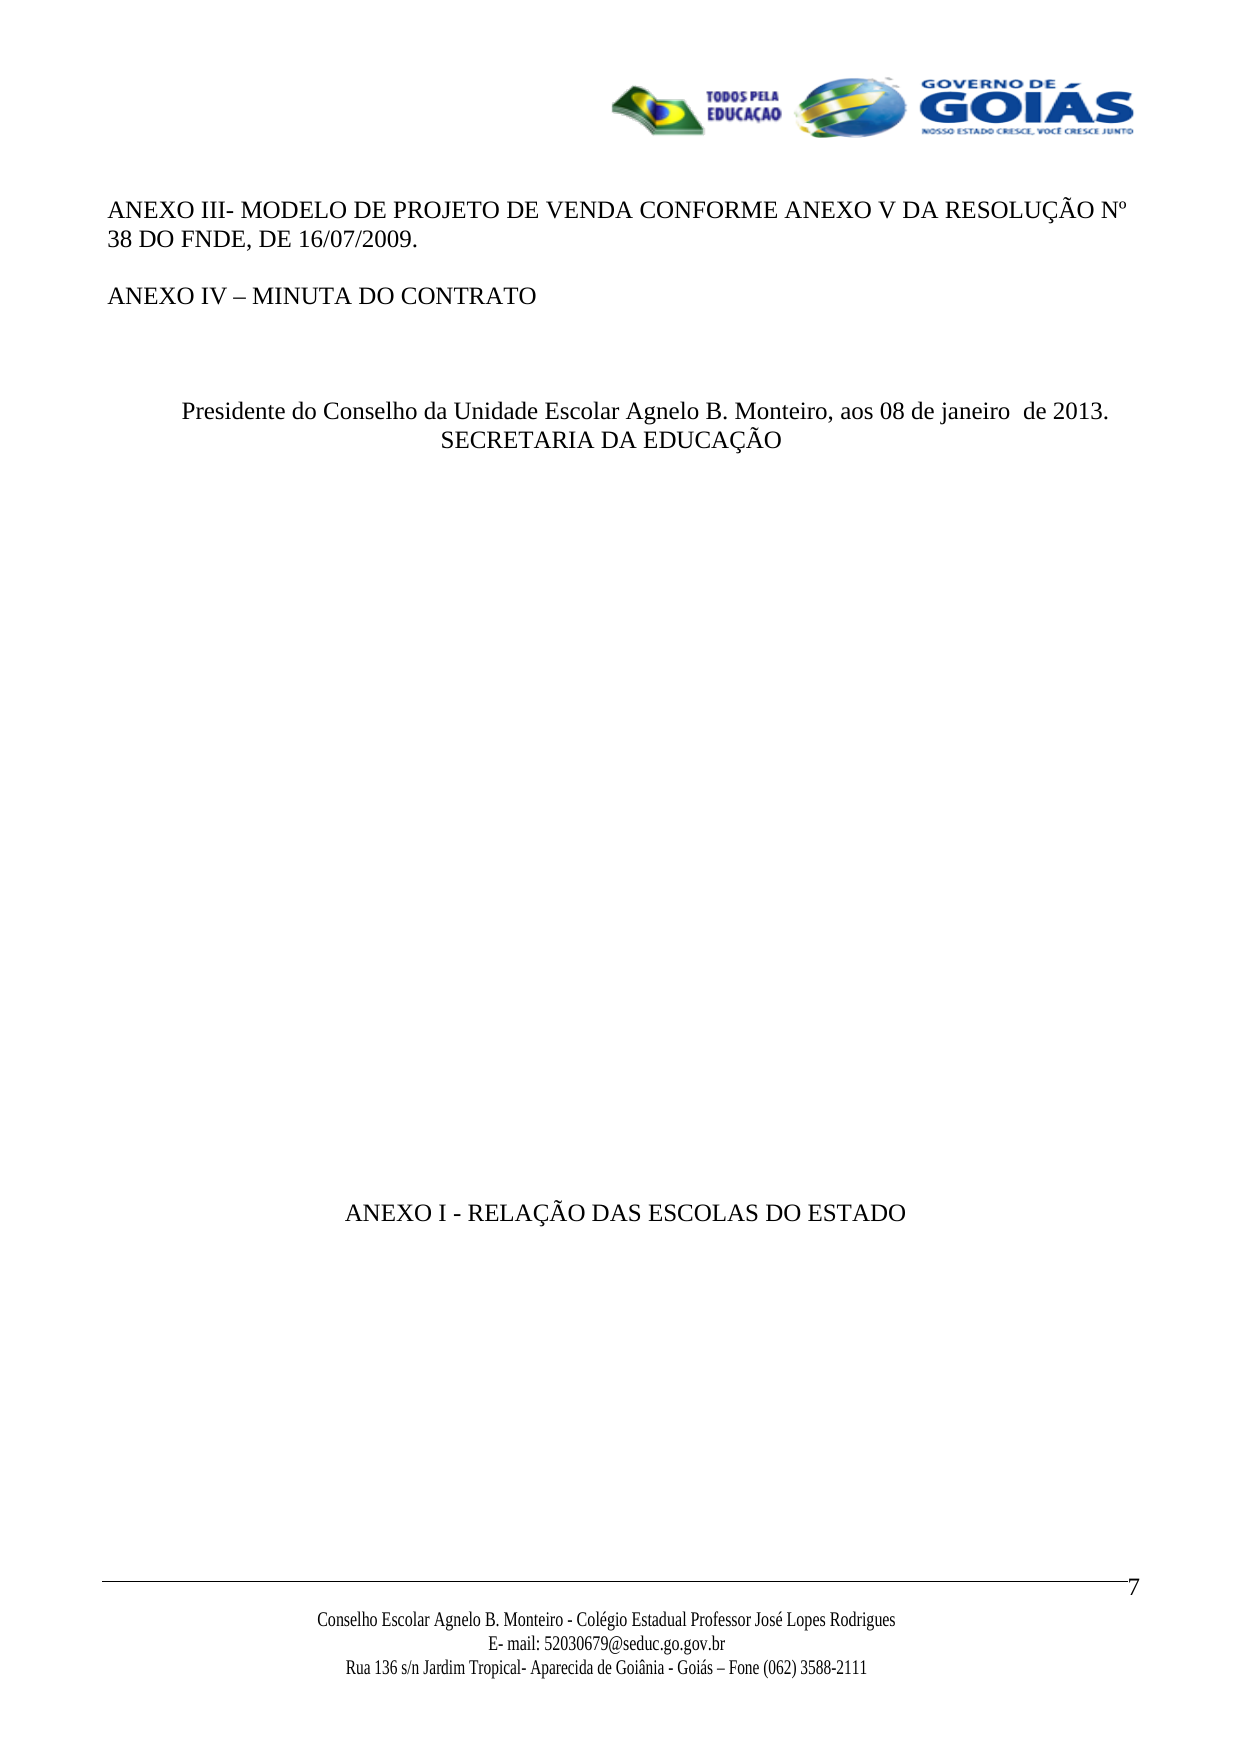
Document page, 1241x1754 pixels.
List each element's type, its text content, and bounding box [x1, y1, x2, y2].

text ANEXO III- MODELO DE PROJETO DE VENDA CONFORME ANEXO V DA RESOLUÇÃO Nº 38 DO FNDE, DE 16/07/2009. [107, 196, 1144, 253]
text ANEXO IV – MINUTA DO CONTRATO [107, 282, 1144, 310]
text ANEXO I - RELAÇÃO DAS ESCOLAS DO ESTADO [106, 1198, 1144, 1227]
text Presidente do Conselho da Unidade Escolar Agnelo B. Monteiro, aos 08 de janeiro de 2013. [181, 396, 1144, 425]
picture [611, 75, 1145, 138]
text SECRETARIA DA EDUCAÇÃO [440, 425, 1144, 454]
